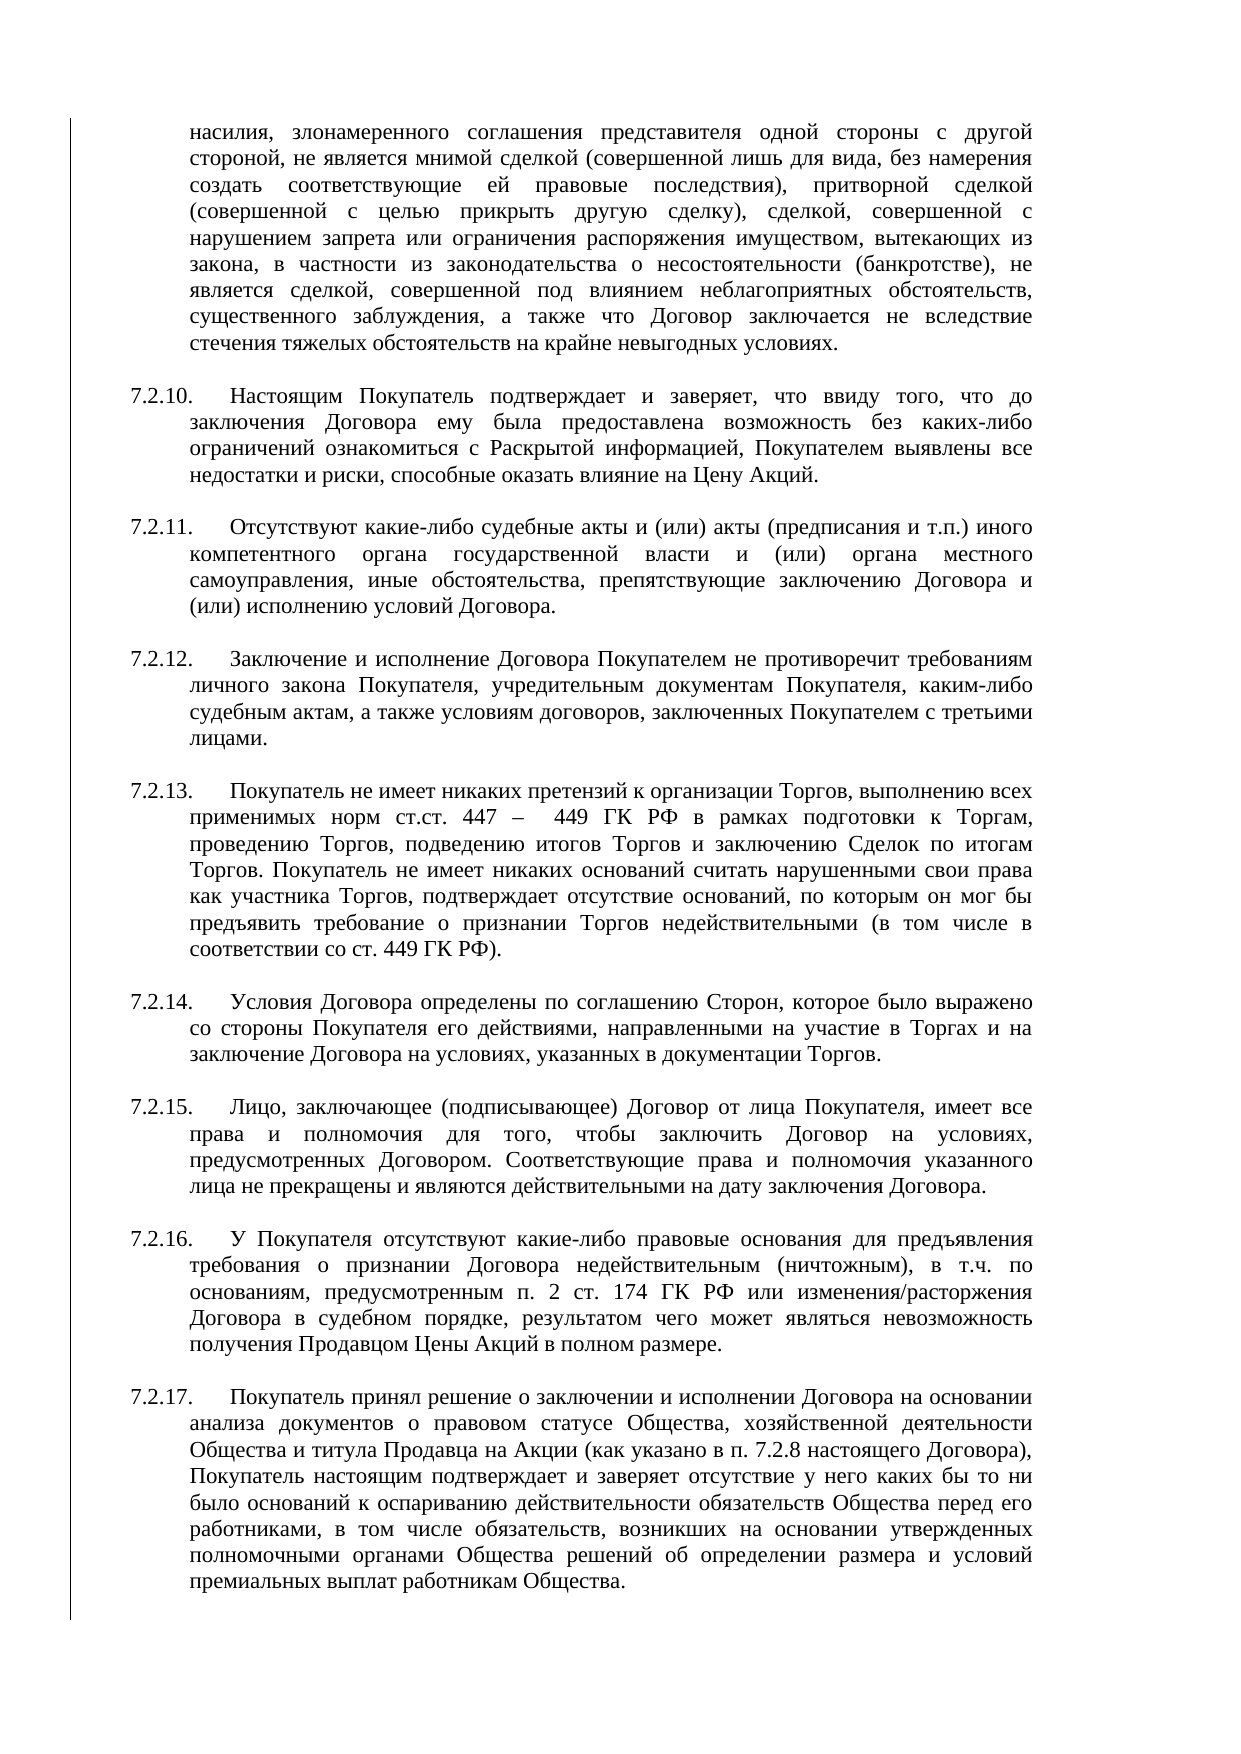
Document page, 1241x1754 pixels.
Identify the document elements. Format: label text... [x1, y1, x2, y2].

table_cell Отсутствуют какие-либо судебные акты и (или) акты (предписания и т.п.) иного компетентного органа государственной власти и (или) органа местного самоуправления, иные обстоятельства, препятствующие заключению Договора и (или) исполнению условий Договора. [71, 514, 1045, 645]
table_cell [71, 118, 1045, 382]
table_cell Настоящим Покупатель подтверждает и заверяет, что ввиду того, что до заключения Договора ему была предоставлена возможность без каких-либо ограничений ознакомиться с Раскрытой информацией, Покупателем выявлены все недостатки и риски, способные оказать влияние на Цену Акций. [71, 382, 1045, 513]
table_cell Заключение и исполнение Договора Покупателем не противоречит требованиям личного закона Покупателя, учредительным документам Покупателя, каким-либо судебным актам, а также условиям договоров, заключенных Покупателем с третьими лицами. [71, 645, 1045, 777]
